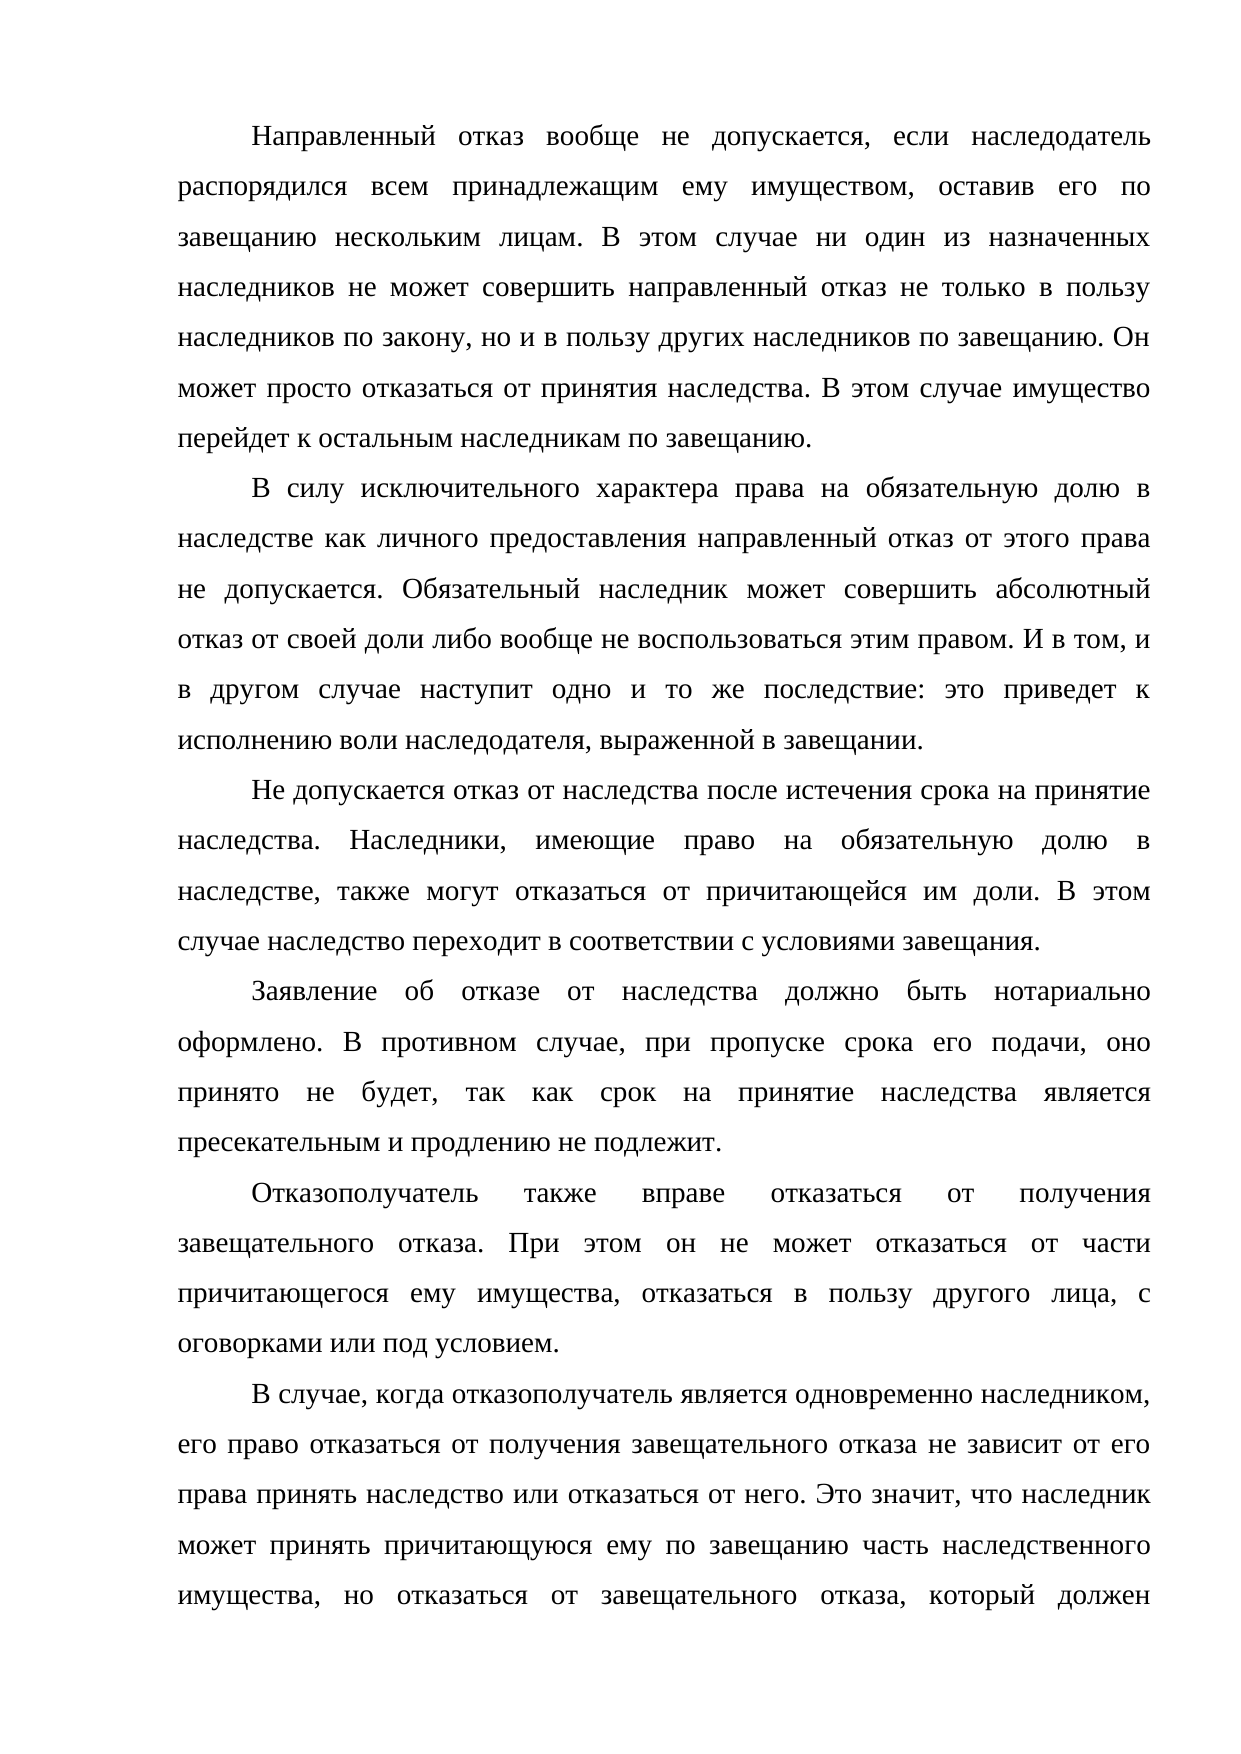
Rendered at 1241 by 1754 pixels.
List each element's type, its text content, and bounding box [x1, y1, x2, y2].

text Не допускается отказ от наследства после истечения срока на принятие наследства. Наследники, имеющие право на обязательную долю в наследстве, также могут отказаться от причитающейся им доли. В этом случае наследство переходит в соответствии с условиями завещания. [177, 772, 1152, 957]
text Заявление об отказе от наследства должно быть нотариально оформлено. В противном случае, при пропуске срока его подачи, оно принято не будет, так как срок на принятие наследства является пресекательным и продлению не подлежит. [177, 973, 1152, 1158]
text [177, 1376, 1152, 1611]
text Отказополучатель также вправе отказаться от получения завещательного отказа. При этом он не может отказаться от части причитающегося ему имущества, отказаться в пользу другого лица, с оговорками или под условием. [177, 1175, 1152, 1359]
text В силу исключительного характера права на обязательную долю в наследстве как личного предоставления направленный отказ от этого права не допускается. Обязательный наследник может совершить абсолютный отказ от своей доли либо вообще не воспользоваться этим правом. И в том, и в другом случае наступит одно и то же последствие: это приведет к исполнению воли наследодателя, выраженной в завещании. [177, 470, 1152, 755]
text Направленный отказ вообще не допускается, если наследодатель распорядился всем принадлежащим ему имуществом, оставив его по завещанию нескольким лицам. В этом случае ни один из назначенных наследников не может совершить направленный отказ не только в пользу наследников по закону, но и в пользу других наследников по завещанию. Он может просто отказаться от принятия наследства. В этом случае имущество перейдет к остальным наследникам по завещанию. [177, 118, 1152, 453]
